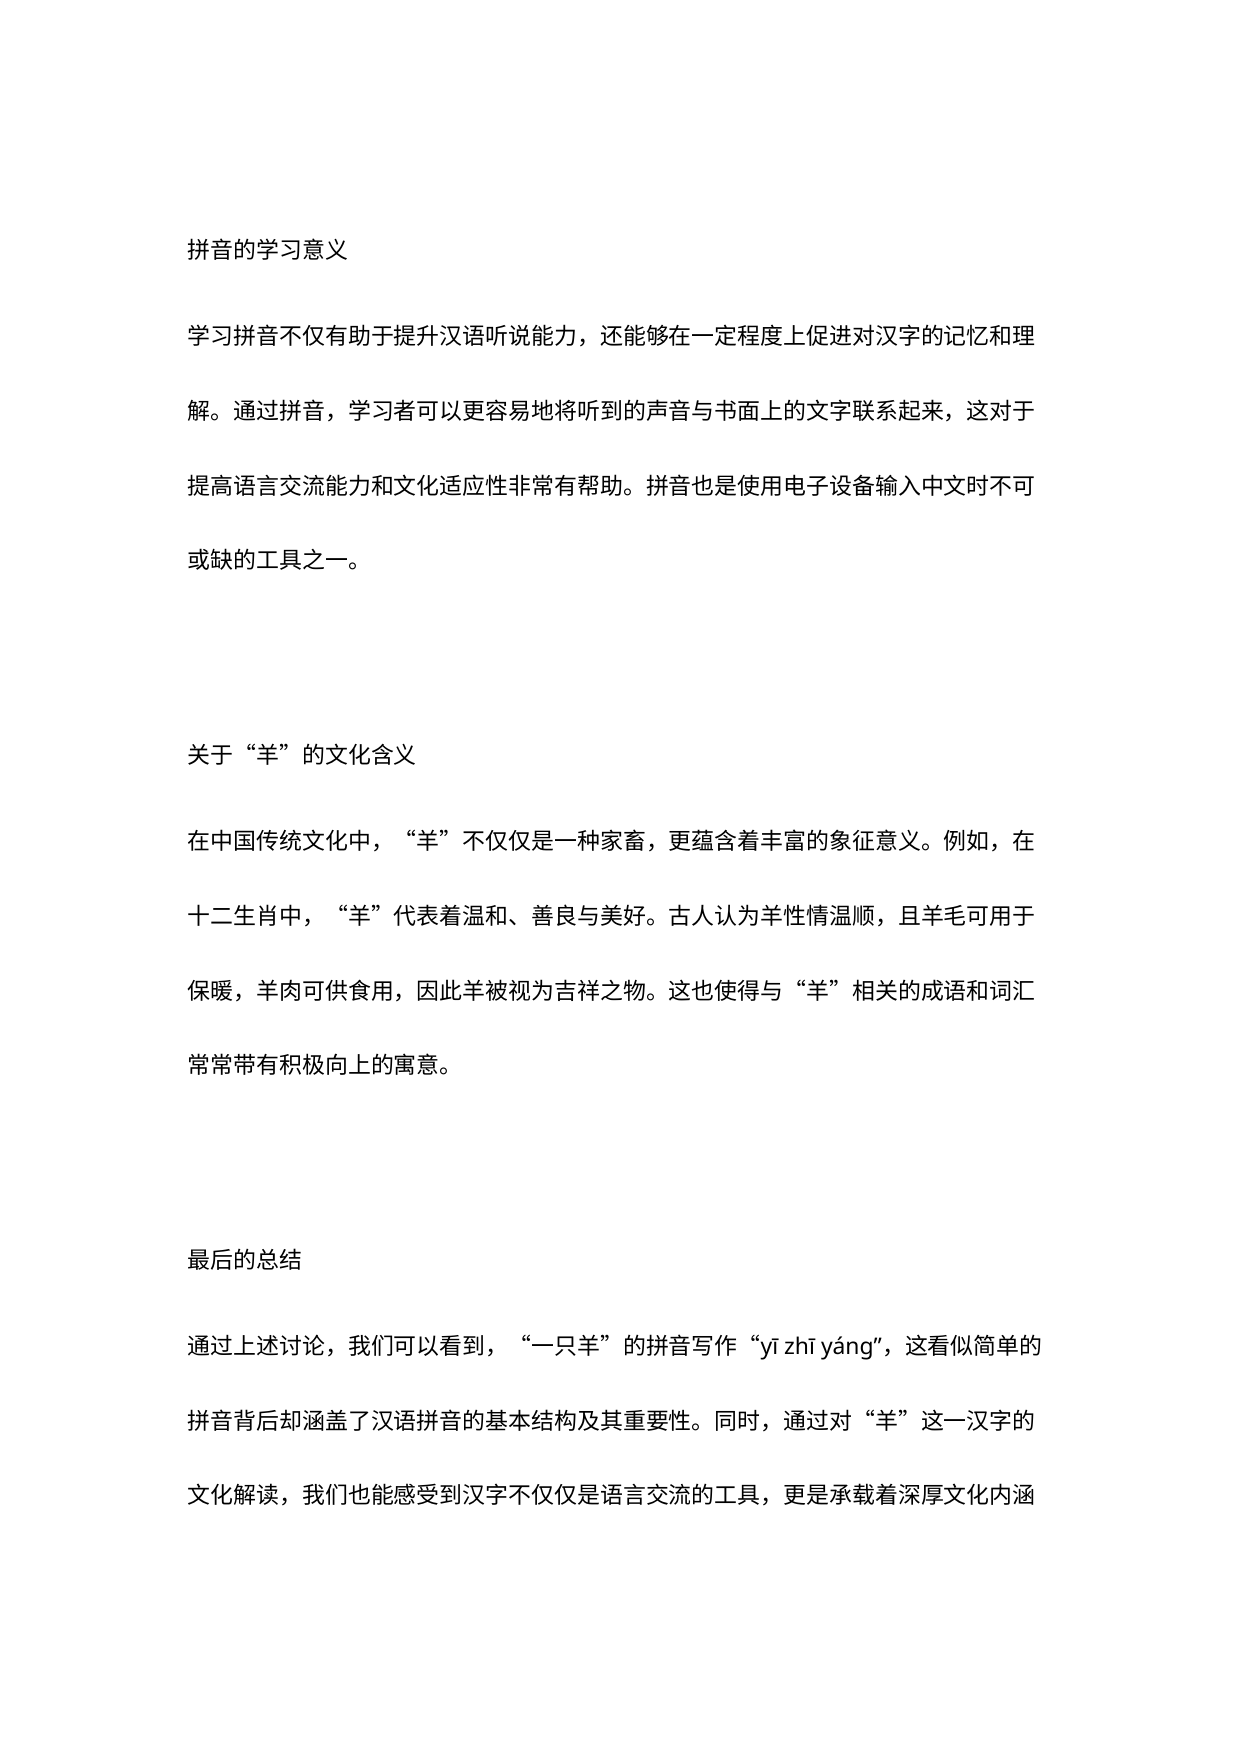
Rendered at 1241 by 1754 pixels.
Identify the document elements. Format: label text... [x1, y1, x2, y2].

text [187, 1312, 1053, 1527]
text 关于“羊”的文化含义 [187, 721, 1053, 786]
text 学习拼音不仅有助于提升汉语听说能力，还能够在一定程度上促进对汉字的记忆和理解。通过拼音，学习者可以更容易地将听到的声音与书面上的文字联系起来，这对于提高语言交流能力和文化适应性非常有帮助。拼音也是使用电子设备输入中文时不可或缺的工具之一。 [187, 302, 1053, 591]
text 拼音的学习意义 [187, 216, 1053, 281]
text 在中国传统文化中，“羊”不仅仅是一种家畜，更蕴含着丰富的象征意义。例如，在十二生肖中，“羊”代表着温和、善良与美好。古人认为羊性情温顺，且羊毛可用于保暖，羊肉可供食用，因此羊被视为吉祥之物。这也使得与“羊”相关的成语和词汇常常带有积极向上的寓意。 [187, 807, 1053, 1096]
text 最后的总结 [187, 1226, 1053, 1291]
